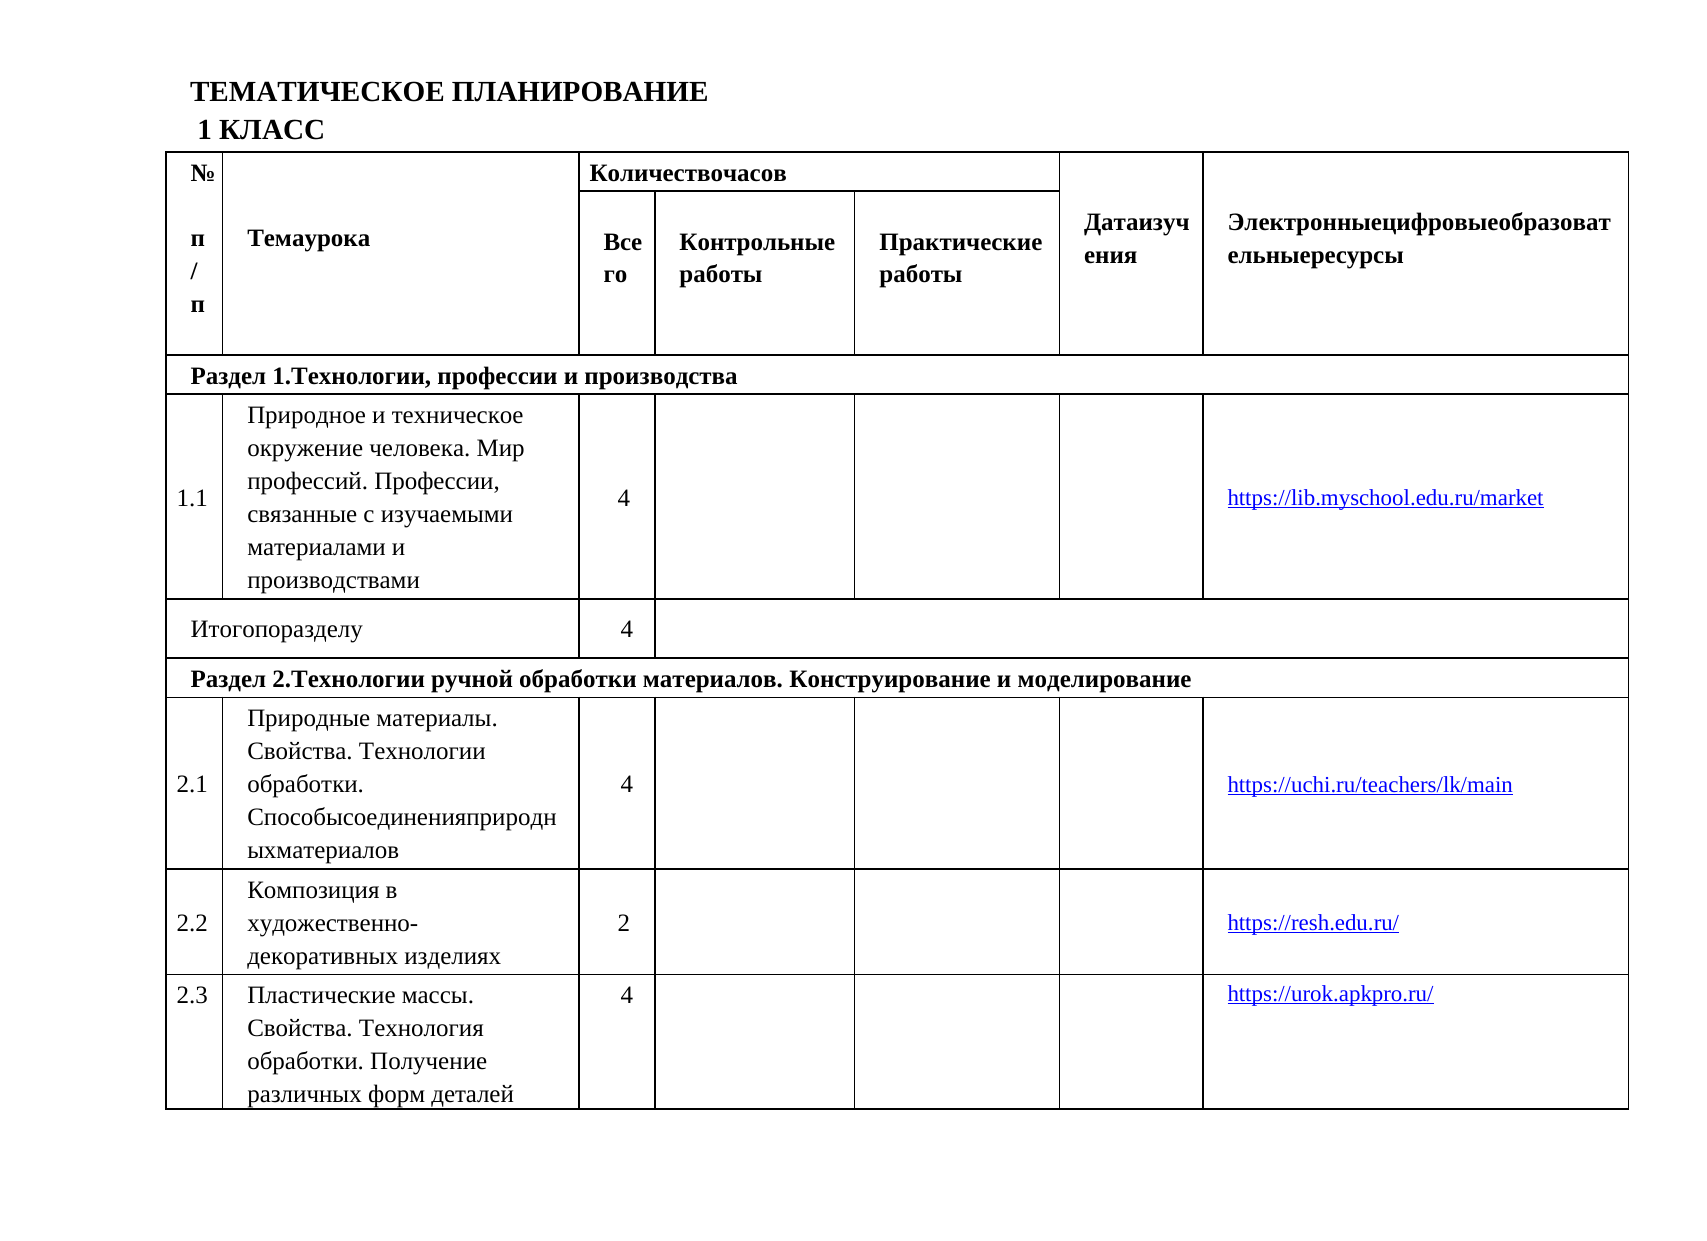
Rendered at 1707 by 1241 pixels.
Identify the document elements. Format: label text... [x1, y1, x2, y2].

table_cell 2.1 [167, 698, 222, 868]
table_header Датаизучения [1060, 153, 1202, 354]
table_cell Природные материалы. Свойства. Технологии обработки. Способысоединенияприродныхматериалов [223, 698, 578, 868]
table_header Количествочасов [580, 153, 1059, 190]
table_cell 4 [580, 975, 654, 1108]
table_cell [656, 870, 854, 973]
table_cell Практическиеработы [855, 192, 1059, 354]
table_cell [1060, 870, 1202, 973]
table_cell [855, 870, 1059, 973]
table_cell 4 [580, 600, 654, 657]
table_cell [223, 975, 578, 1108]
table_cell [855, 698, 1059, 868]
table_header Электронныецифровыеобразовательныересурсы [1204, 153, 1628, 354]
table_cell 4 [580, 698, 654, 868]
table_cell [1060, 698, 1202, 868]
text ТЕМАТИЧЕСКОЕ ПЛАНИРОВАНИЕ [190, 74, 1618, 107]
table_cell [855, 975, 1059, 1108]
table_cell Всего [580, 192, 654, 354]
table_cell https://resh.edu.ru/ [1204, 870, 1628, 973]
table_cell 2.2 [167, 870, 222, 973]
table_cell 1.1 [167, 395, 222, 598]
table_cell https://lib.myschool.edu.ru/market [1204, 395, 1628, 598]
table_cell 2.3 [167, 975, 222, 1108]
table_cell [656, 395, 854, 598]
table_cell [656, 698, 854, 868]
table_cell 4 [580, 395, 654, 598]
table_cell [1204, 975, 1628, 1108]
table_cell Итогопоразделу [167, 600, 578, 657]
table_cell https://uchi.ru/teachers/lk/main [1204, 698, 1628, 868]
table_cell [1060, 975, 1202, 1108]
text 1 КЛАСС [190, 112, 1618, 146]
table_cell [1060, 395, 1202, 598]
table_cell Раздел 2.Технологии ручной обработки материалов. Конструирование и моделирование [167, 659, 1628, 697]
table_cell [855, 395, 1059, 598]
table_cell Композиция в художественно-декоративных изделиях [223, 870, 578, 973]
table_header Темаурока [223, 153, 578, 354]
table_header № п/п [167, 153, 222, 354]
table_cell 2 [580, 870, 654, 973]
table_cell Контрольныеработы [656, 192, 854, 354]
table_cell [656, 975, 854, 1108]
table_cell Природное и техническое окружение человека. Мир профессий. Профессии, связанные с изучаемыми материалами и производствами [223, 395, 578, 598]
table_cell [656, 600, 1628, 657]
table_cell Раздел 1.Технологии, профессии и производства [167, 356, 1628, 393]
